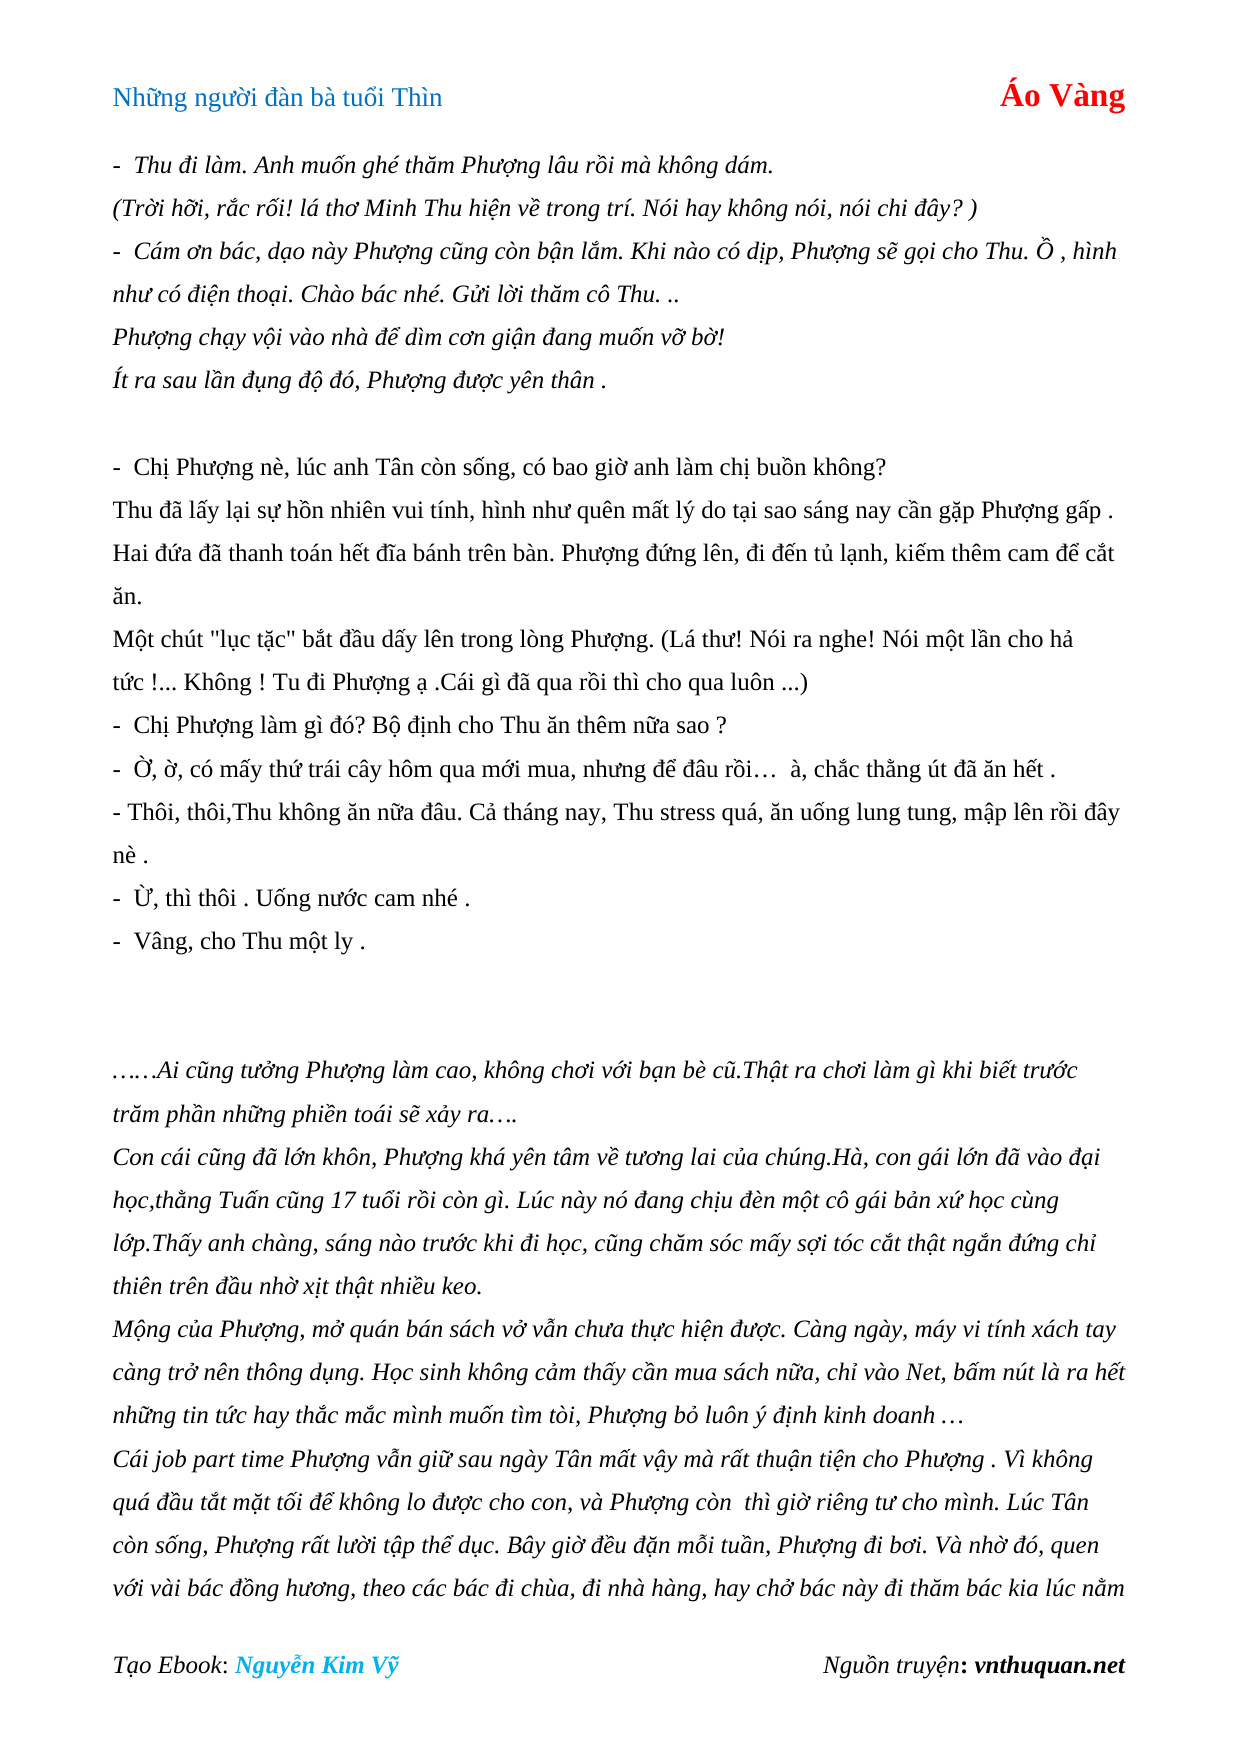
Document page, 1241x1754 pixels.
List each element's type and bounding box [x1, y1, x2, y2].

text [112, 150, 1128, 1602]
